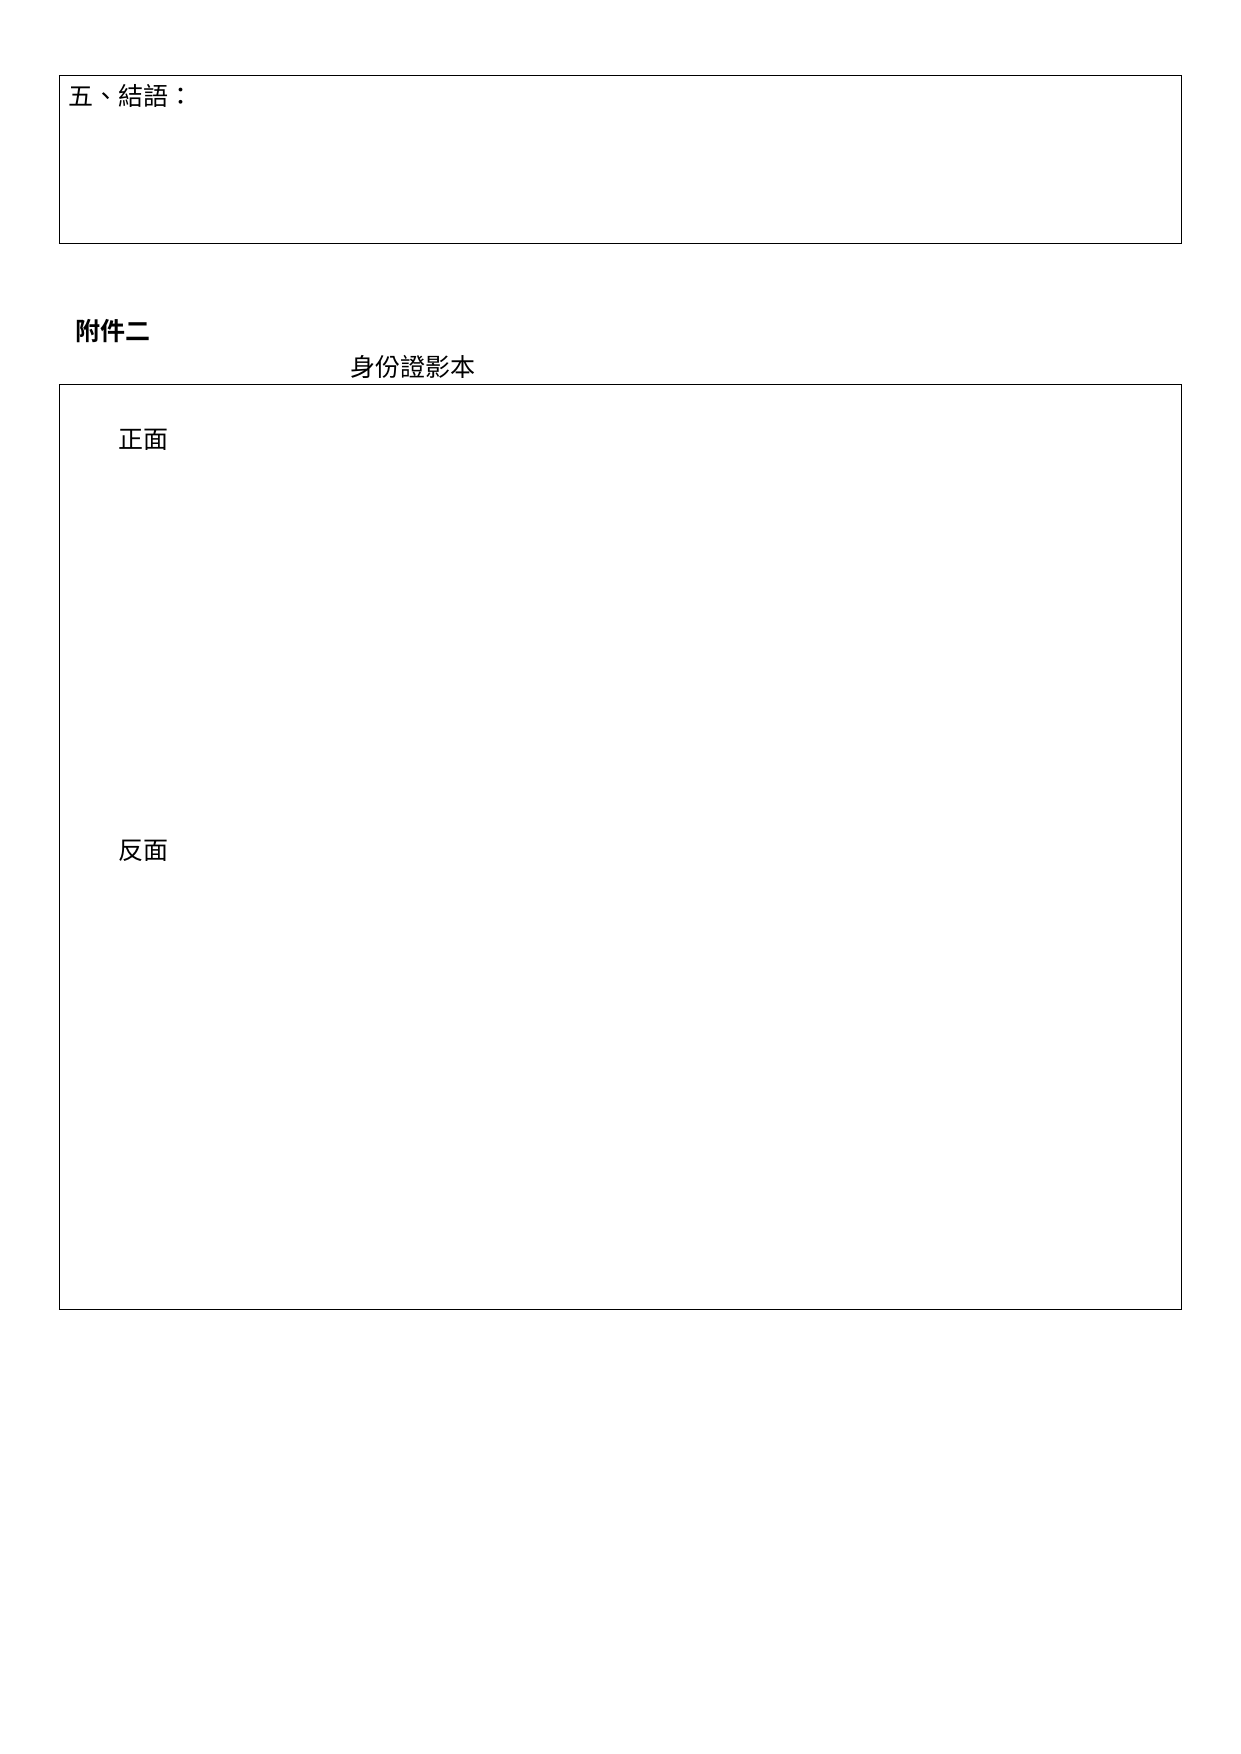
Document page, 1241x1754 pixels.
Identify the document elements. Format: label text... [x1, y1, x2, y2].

table_cell 五、結語： [60, 76, 1181, 242]
text 附件二 [75, 312, 1165, 348]
text 身份證影本 [75, 348, 1165, 384]
table_header 正面 反面 [60, 385, 1181, 1309]
